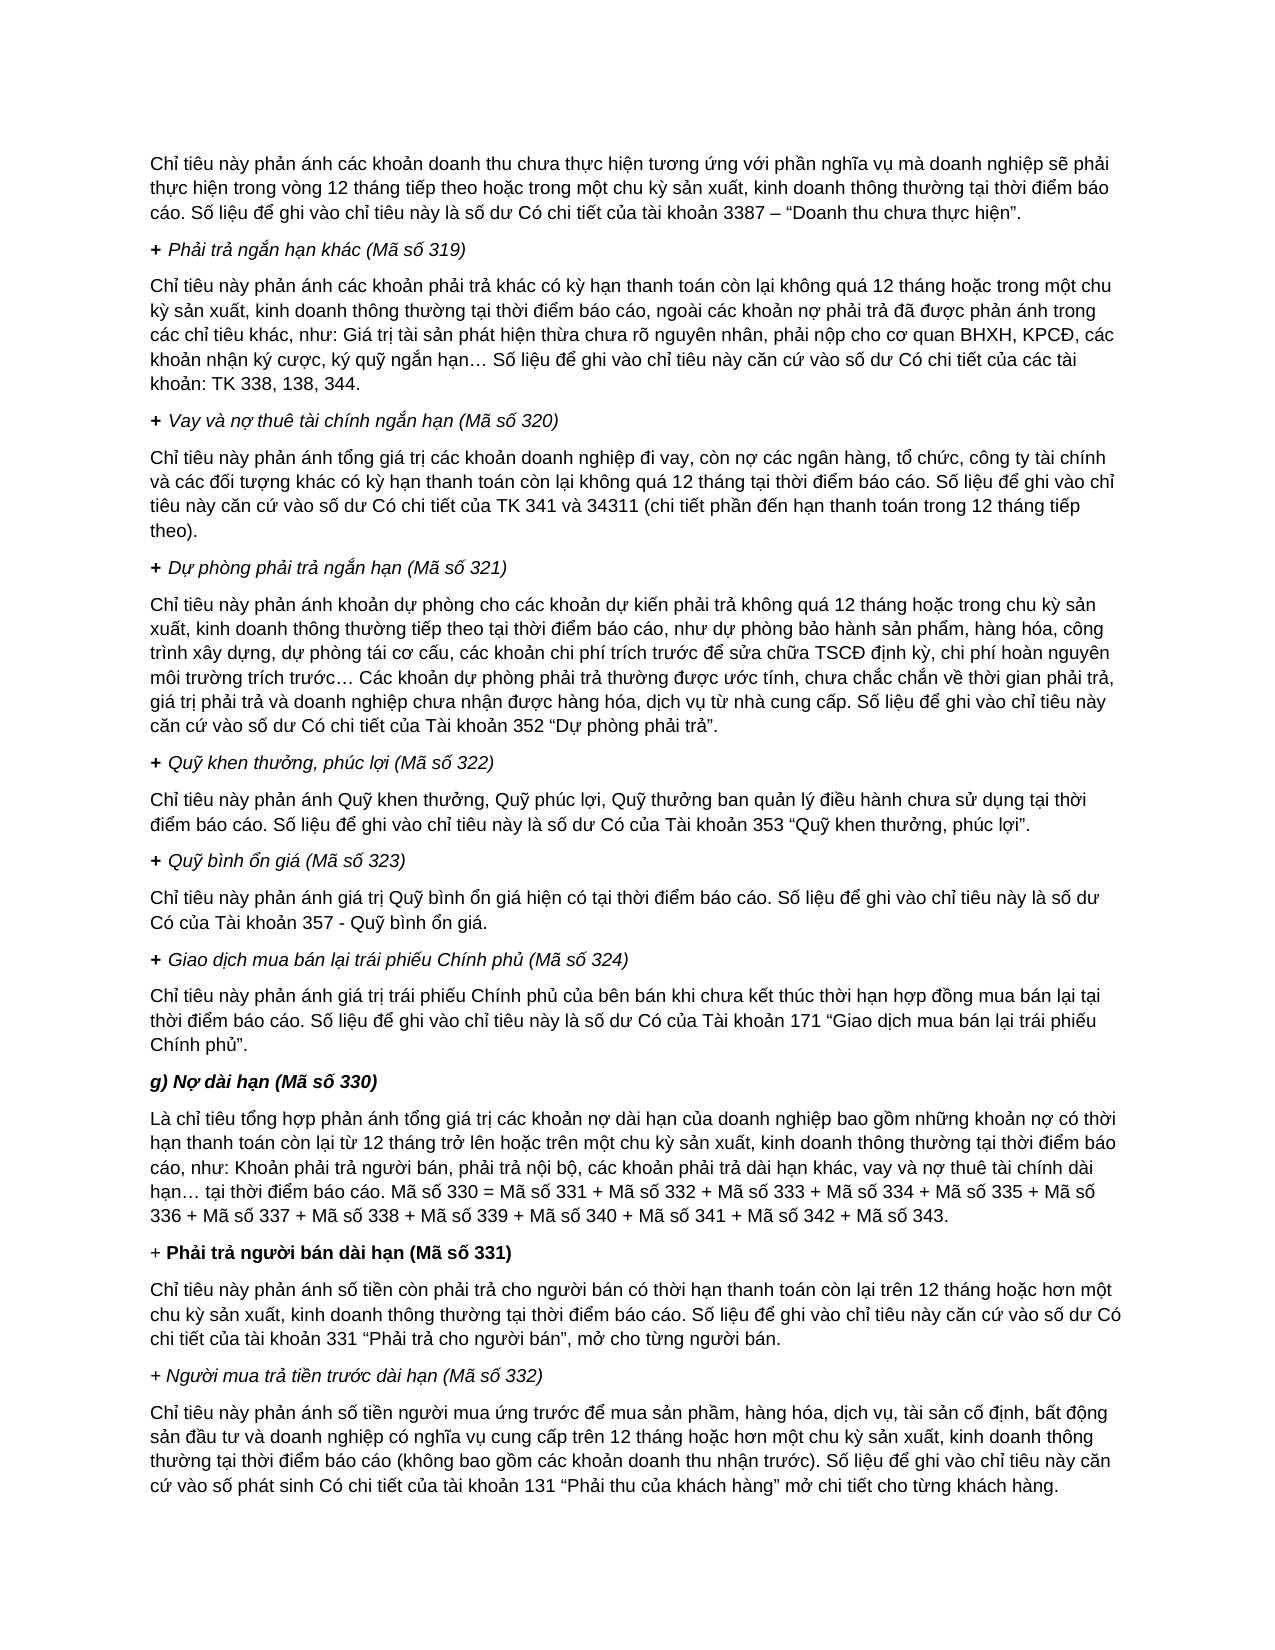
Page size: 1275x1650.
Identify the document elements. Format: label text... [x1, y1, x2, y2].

text + Quỹ bình ổn giá (Mã số 323) [150, 847, 1125, 872]
text Chỉ tiêu này phản ánh Quỹ khen thưởng, Quỹ phúc lợi, Quỹ thưởng ban quản lý điều hành chưa sử dụng tại thời điểm báo cáo. Số liệu để ghi vào chỉ tiêu này là số dư Có của Tài khoản 353 “Quỹ khen thưởng, phúc lợi”. [150, 786, 1125, 835]
text + Dự phòng phải trả ngắn hạn (Mã số 321) [150, 554, 1125, 578]
text + Quỹ khen thưởng, phúc lợi (Mã số 322) [150, 749, 1125, 774]
text Chỉ tiêu này phản ánh các khoản phải trả khác có kỳ hạn thanh toán còn lại không quá 12 tháng hoặc trong một chu kỳ sản xuất, kinh doanh thông thường tại thời điểm báo cáo, ngoài các khoản nợ phải trả đã được phản ánh trong các chỉ tiêu khác, như: Giá trị tài sản phát hiện thừa chưa rõ nguyên nhân, phải nộp cho cơ quan BHXH, KPCĐ, các khoản nhận ký cược, ký quỹ ngắn hạn… Số liệu để ghi vào chỉ tiêu này căn cứ vào số dư Có chi tiết của các tài khoản: TK 338, 138, 344. [150, 272, 1125, 394]
text Chỉ tiêu này phản ánh khoản dự phòng cho các khoản dự kiến phải trả không quá 12 tháng hoặc trong chu kỳ sản xuất, kinh doanh thông thường tiếp theo tại thời điểm báo cáo, như dự phòng bảo hành sản phẩm, hàng hóa, công trình xây dựng, dự phòng tái cơ cấu, các khoản chi phí trích trước để sửa chữa TSCĐ định kỳ, chi phí hoàn nguyên môi trường trích trước… Các khoản dự phòng phải trả thường được ước tính, chưa chắc chắn về thời gian phải trả, giá trị phải trả và doanh nghiệp chưa nhận được hàng hóa, dịch vụ từ nhà cung cấp. Số liệu để ghi vào chỉ tiêu này căn cứ vào số dư Có chi tiết của Tài khoản 352 “Dự phòng phải trả”. [150, 591, 1125, 737]
text Chỉ tiêu này phản ánh các khoản doanh thu chưa thực hiện tương ứng với phần nghĩa vụ mà doanh nghiệp sẽ phải thực hiện trong vòng 12 tháng tiếp theo hoặc trong một chu kỳ sản xuất, kinh doanh thông thường tại thời điểm báo cáo. Số liệu để ghi vào chỉ tiêu này là số dư Có chi tiết của tài khoản 3387 – “Doanh thu chưa thực hiện”. [150, 150, 1125, 223]
text + Người mua trả tiền trước dài hạn (Mã số 332) [150, 1362, 1125, 1386]
text Là chỉ tiêu tổng hợp phản ánh tổng giá trị các khoản nợ dài hạn của doanh nghiệp bao gồm những khoản nợ có thời hạn thanh toán còn lại từ 12 tháng trở lên hoặc trên một chu kỳ sản xuất, kinh doanh thông thường tại thời điểm báo cáo, như: Khoản phải trả người bán, phải trả nội bộ, các khoản phải trả dài hạn khác, vay và nợ thuê tài chính dài hạn… tại thời điểm báo cáo. Mã số 330 = Mã số 331 + Mã số 332 + Mã số 333 + Mã số 334 + Mã số 335 + Mã số 336 + Mã số 337 + Mã số 338 + Mã số 339 + Mã số 340 + Mã số 341 + Mã số 342 + Mã số 343. [150, 1105, 1125, 1227]
text + Giao dịch mua bán lại trái phiếu Chính phủ (Mã số 324) [150, 946, 1125, 970]
text Chỉ tiêu này phản ánh giá trị Quỹ bình ổn giá hiện có tại thời điểm báo cáo. Số liệu để ghi vào chỉ tiêu này là số dư Có của Tài khoản 357 - Quỹ bình ổn giá. [150, 884, 1125, 933]
text Chỉ tiêu này phản ánh giá trị trái phiếu Chính phủ của bên bán khi chưa kết thúc thời hạn hợp đồng mua bán lại tại thời điểm báo cáo. Số liệu để ghi vào chỉ tiêu này là số dư Có của Tài khoản 171 “Giao dịch mua bán lại trái phiếu Chính phủ”. [150, 982, 1125, 1056]
text Chỉ tiêu này phản ánh số tiền còn phải trả cho người bán có thời hạn thanh toán còn lại trên 12 tháng hoặc hơn một chu kỳ sản xuất, kinh doanh thông thường tại thời điểm báo cáo. Số liệu để ghi vào chỉ tiêu này căn cứ vào số dư Có chi tiết của tài khoản 331 “Phải trả cho người bán”, mở cho từng người bán. [150, 1276, 1125, 1349]
text Chỉ tiêu này phản ánh số tiền người mua ứng trước để mua sản phầm, hàng hóa, dịch vụ, tài sản cố định, bất động sản đầu tư và doanh nghiệp có nghĩa vụ cung cấp trên 12 tháng hoặc hơn một chu kỳ sản xuất, kinh doanh thông thường tại thời điểm báo cáo (không bao gồm các khoản doanh thu nhận trước). Số liệu để ghi vào chỉ tiêu này căn cứ vào số phát sinh Có chi tiết của tài khoản 131 “Phải thu của khách hàng” mở chi tiết cho từng khách hàng. [150, 1399, 1125, 1496]
text g) Nợ dài hạn (Mã số 330) [150, 1068, 1125, 1092]
text Chỉ tiêu này phản ánh tổng giá trị các khoản doanh nghiệp đi vay, còn nợ các ngân hàng, tổ chức, công ty tài chính và các đối tượng khác có kỳ hạn thanh toán còn lại không quá 12 tháng tại thời điểm báo cáo. Số liệu để ghi vào chỉ tiêu này căn cứ vào số dư Có chi tiết của TK 341 và 34311 (chi tiết phần đến hạn thanh toán trong 12 tháng tiếp theo). [150, 444, 1125, 541]
text + Phải trả người bán dài hạn (Mã số 331) [150, 1239, 1125, 1264]
text + Phải trả ngắn hạn khác (Mã số 319) [150, 236, 1125, 260]
text + Vay và nợ thuê tài chính ngắn hạn (Mã số 320) [150, 407, 1125, 431]
